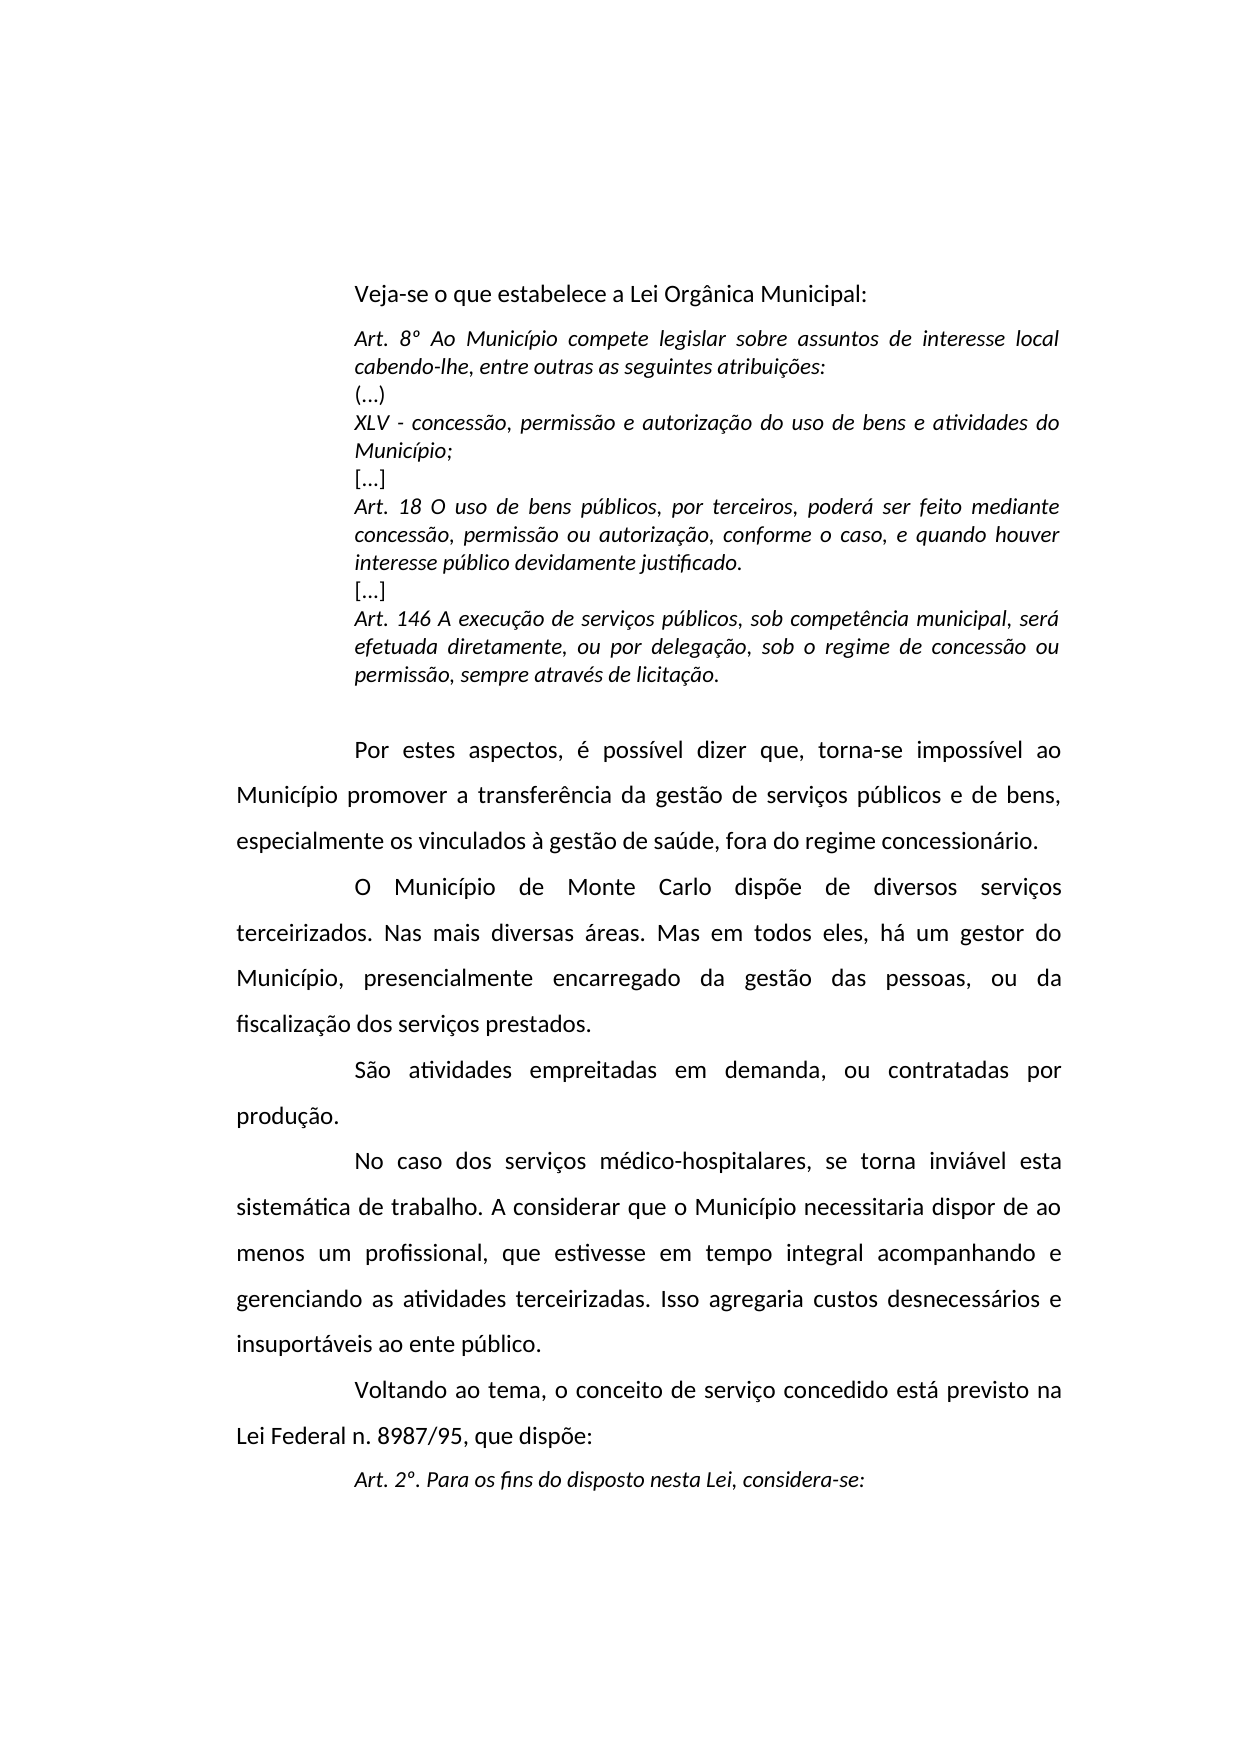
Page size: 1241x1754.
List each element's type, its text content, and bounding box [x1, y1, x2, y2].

text No caso dos serviços médico-hospitalares, se torna inviável esta sistemática de trabalho. A considerar que o Município necessitaria dispor de ao menos um profissional, que estivesse em tempo integral acompanhando e gerenciando as atividades terceirizadas. Isso agregaria custos desnecessários e insuportáveis ao ente público. [236, 1146, 1063, 1359]
text Art. 8º Ao Município compete legislar sobre assuntos de interesse local cabendo-lhe, entre outras as seguintes atribuições: [354, 324, 1063, 380]
text XLV - concessão, permissão e autorização do uso de bens e atividades do Município; [354, 408, 1063, 464]
text [...] [236, 464, 1063, 492]
text Voltando ao tema, o conceito de serviço concedido está previsto na Lei Federal n. 8987/95, que dispõe: [236, 1374, 1063, 1450]
text [...] [236, 576, 1063, 604]
text Art. 2º. Para os fins do disposto nesta Lei, considera-se: [354, 1466, 1063, 1494]
text (...) [354, 380, 1063, 408]
text O Município de Monte Carlo dispõe de diversos serviços terceirizados. Nas mais diversas áreas. Mas em todos eles, há um gestor do Município, presencialmente encarregado da gestão das pessoas, ou da fiscalização dos serviços prestados. [236, 871, 1063, 1039]
text São atividades empreitadas em demanda, ou contratadas por produção. [236, 1054, 1063, 1130]
text Por estes aspectos, é possível dizer que, torna-se impossível ao Município promover a transferência da gestão de serviços públicos e de bens, especialmente os vinculados à gestão de saúde, fora do regime concessionário. [236, 734, 1063, 856]
text Art. 146 A execução de serviços públicos, sob competência municipal, será efetuada diretamente, ou por delegação, sob o regime de concessão ou permissão, sempre através de licitação. [354, 604, 1063, 688]
text Art. 18 O uso de bens públicos, por terceiros, poderá ser feito mediante concessão, permissão ou autorização, conforme o caso, e quando houver interesse público devidamente justificado. [354, 492, 1063, 576]
text Veja-se o que estabelece a Lei Orgânica Municipal: [236, 278, 1063, 309]
